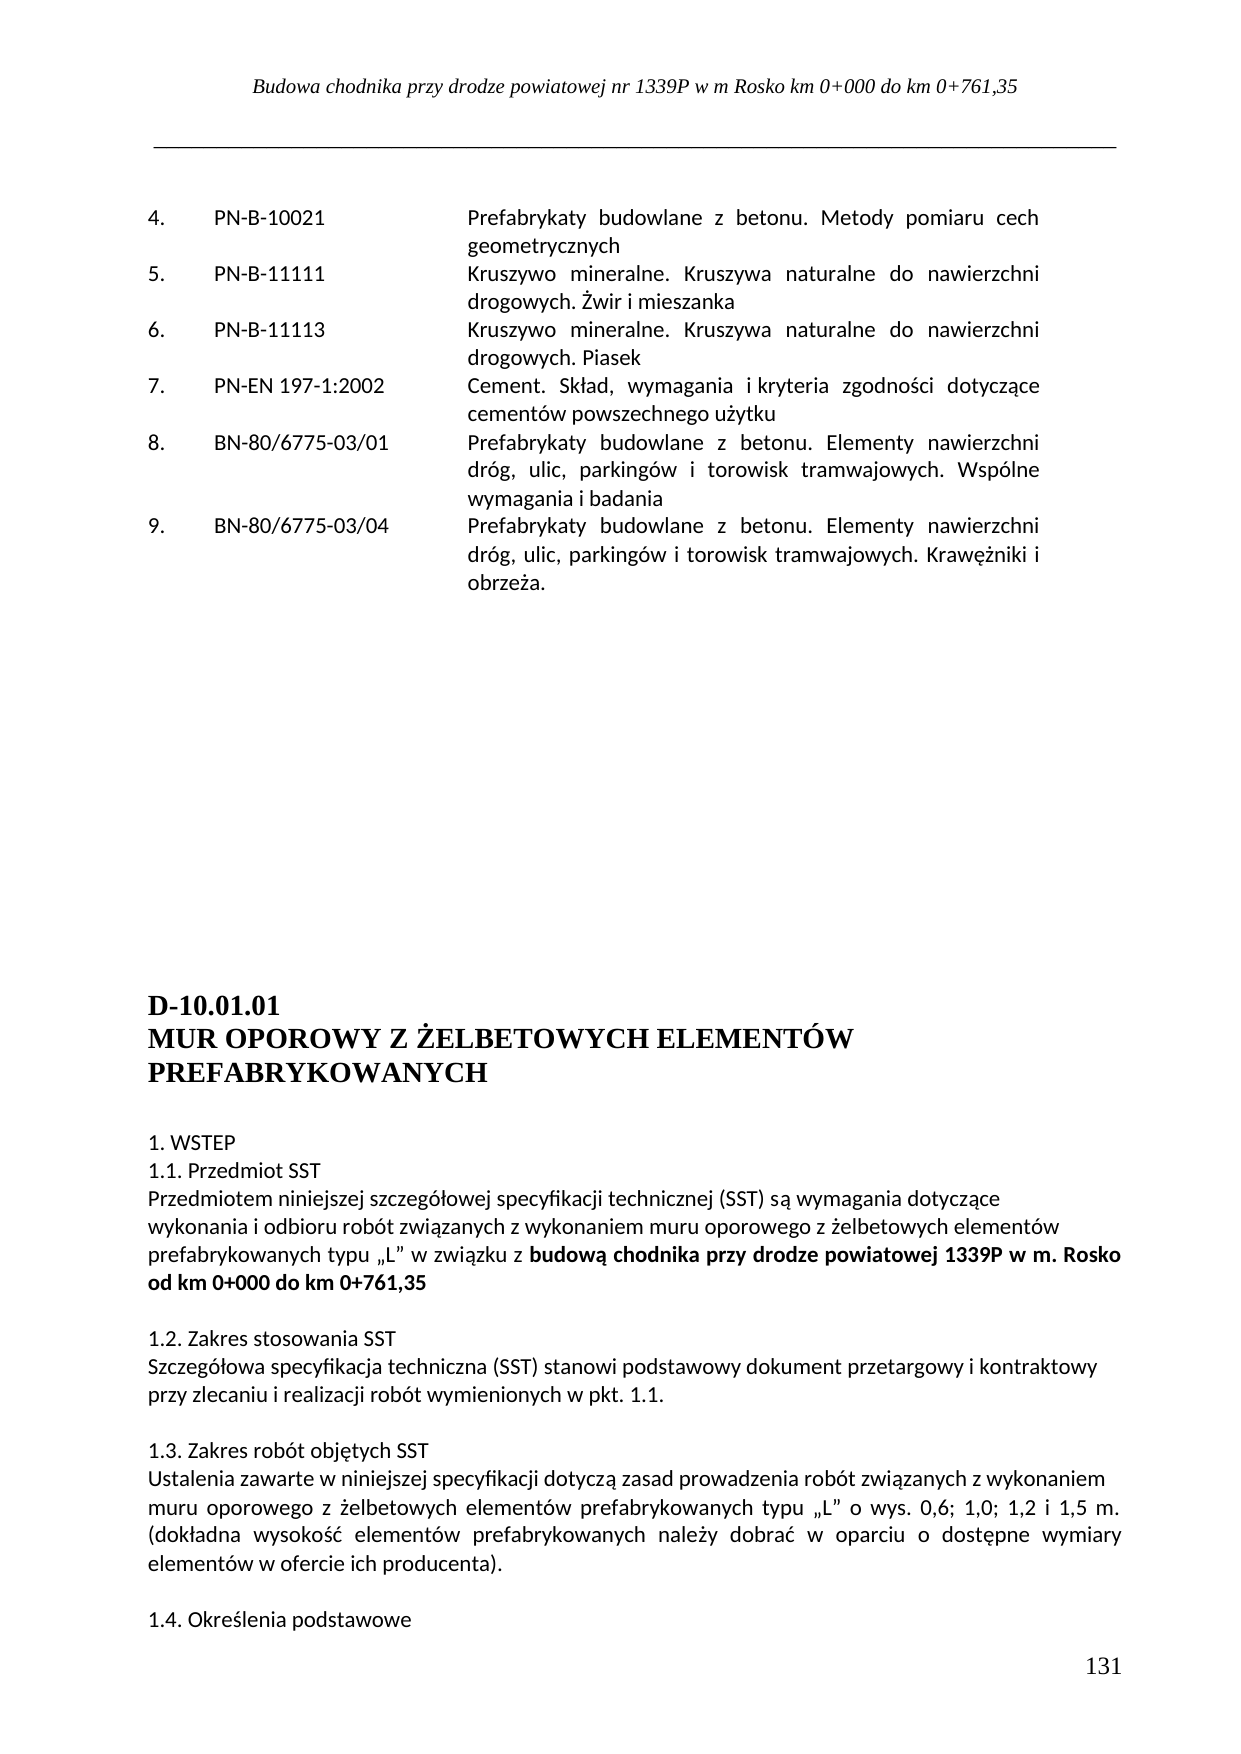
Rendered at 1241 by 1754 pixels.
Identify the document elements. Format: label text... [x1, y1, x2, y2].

text Szczegółowa specyfikacja techniczna (SST) stanowi podstawowy dokument przetargowy i kontraktowy [148, 1352, 1122, 1381]
text 1. WSTEP [148, 1128, 1122, 1156]
text 1.3. Zakres robót objętych SST [148, 1437, 1122, 1464]
text muru oporowego z żelbetowych elementów prefabrykowanych typu „L” o wys. 0,6; 1,0; 1,2 i 1,5 m. (dokładna wysokość elementów prefabrykowanych należy dobrać w oparciu o dostępne wymiary elementów w ofercie ich producenta). [148, 1493, 1122, 1577]
text prefabrykowanych typu „L” w związku z budową chodnika przy drodze powiatowej 1339P w m. Rosko od km 0+000 do km 0+761,35 [148, 1240, 1122, 1296]
text MUR OPOROWY Z ŻELBETOWYCH ELEMENTÓW PREFABRYKOWANYCH [148, 1022, 1122, 1089]
text Przedmiotem niniejszej szczegółowej specyfikacji technicznej (SST) są wymagania dotyczące [148, 1184, 1122, 1212]
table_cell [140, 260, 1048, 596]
text 1.2. Zakres stosowania SST [148, 1324, 1122, 1352]
text 1.4. Określenia podstawowe [148, 1605, 1122, 1633]
text D-10.01.01 [148, 988, 1122, 1022]
text Ustalenia zawarte w niniejszej specyfikacji dotyczą zasad prowadzenia robót związanych z wykonaniem [148, 1464, 1122, 1493]
text wykonania i odbioru robót związanych z wykonaniem muru oporowego z żelbetowych elementów [148, 1212, 1122, 1240]
text 1.1. Przedmiot SST [148, 1156, 1122, 1184]
text przy zlecaniu i realizacji robót wymienionych w pkt. 1.1. [148, 1381, 1122, 1408]
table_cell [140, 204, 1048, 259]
